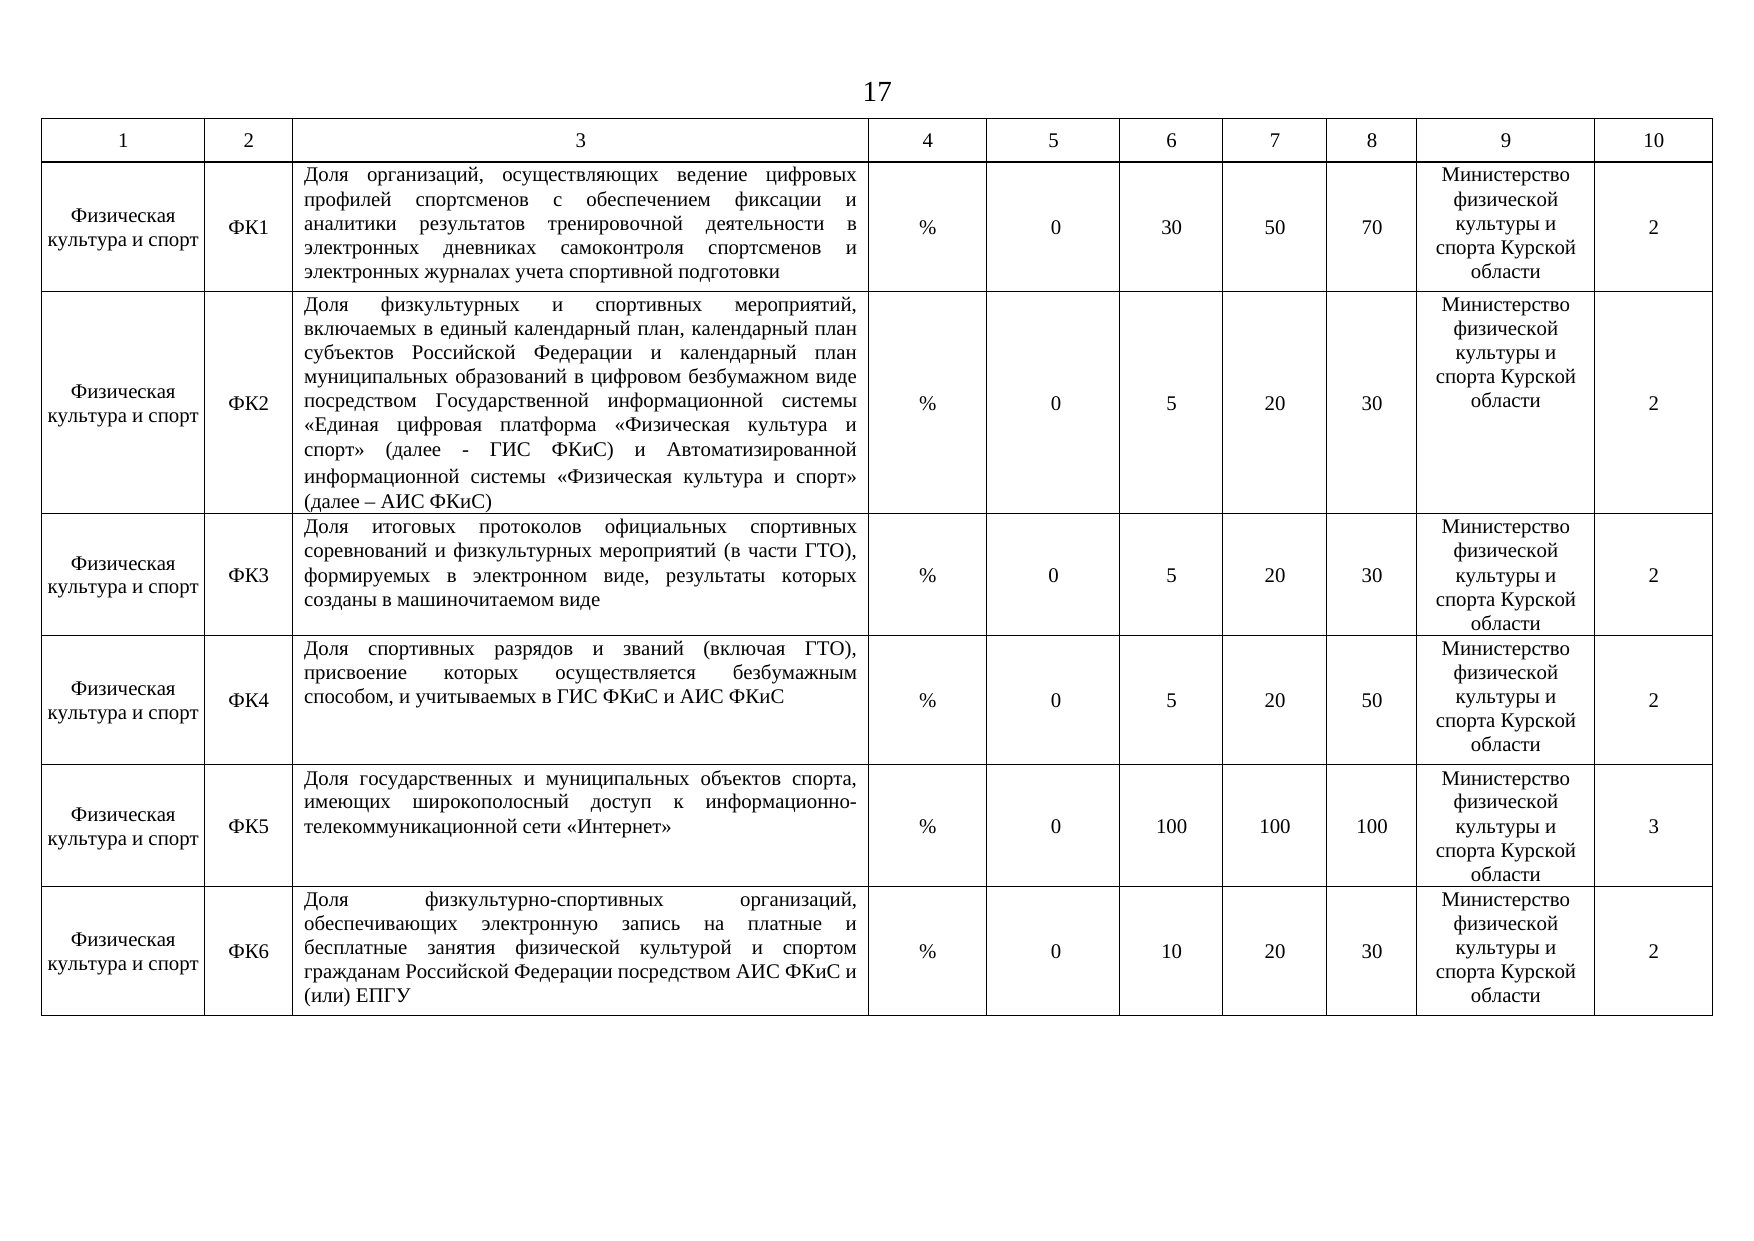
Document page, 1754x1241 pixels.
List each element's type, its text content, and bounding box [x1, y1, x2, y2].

table_header 4 [869, 119, 986, 161]
table_cell 30 [1327, 292, 1416, 513]
table_cell 2 [1595, 292, 1712, 513]
table_cell Доля итоговых протоколов официальных спортивных соревнований и физкультурных мероприятий (в части ГТО), формируемых в электронном виде, результаты которых созданы в машиночитаемом виде [293, 514, 868, 635]
table_cell 100 [1223, 765, 1326, 886]
table_header 1 [42, 119, 204, 161]
table_header 6 [1120, 119, 1222, 161]
table_cell 50 [1327, 636, 1416, 764]
table_cell 2 [1595, 887, 1712, 1015]
table_cell 0 [987, 514, 1119, 635]
table_cell 30 [1120, 163, 1222, 291]
table_cell 0 [987, 887, 1119, 1015]
table_cell 5 [1120, 292, 1222, 513]
table_cell 100 [1120, 765, 1222, 886]
table_cell Физическая культура и спорт [42, 765, 204, 886]
table_cell % [869, 636, 986, 764]
table_header 5 [987, 119, 1119, 161]
table_cell % [869, 765, 986, 886]
table_cell 5 [1120, 514, 1222, 635]
table_header 7 [1223, 119, 1326, 161]
table_cell 20 [1223, 514, 1326, 635]
table_cell ФК4 [205, 636, 292, 764]
table_cell 10 [1120, 887, 1222, 1015]
table_cell Доля спортивных разрядов и званий (включая ГТО), присвоение которых осуществляется безбумажным способом, и учитываемых в ГИС ФКиС и АИС ФКиС [293, 636, 868, 764]
table_cell ФК6 [205, 887, 292, 1015]
table_cell 2 [1595, 514, 1712, 635]
table_cell Министерство физической культуры и спорта Курской области [1417, 765, 1594, 886]
table_cell 2 [1595, 636, 1712, 764]
table_cell 0 [987, 765, 1119, 886]
table_cell 0 [987, 636, 1119, 764]
table_cell 20 [1223, 887, 1326, 1015]
table_cell Физическая культура и спорт [42, 636, 204, 764]
table_header 9 [1417, 119, 1594, 161]
table_cell 70 [1327, 163, 1416, 291]
table_cell 20 [1223, 636, 1326, 764]
table_cell Министерство физической культуры и спорта Курской области [1417, 514, 1594, 635]
table_cell Министерство физической культуры и спорта Курской области [1417, 636, 1594, 764]
table_cell Физическая культура и спорт [42, 514, 204, 635]
table_cell 0 [987, 163, 1119, 291]
table_cell Физическая культура и спорт [42, 292, 204, 513]
table_cell 30 [1327, 887, 1416, 1015]
table_header 3 [293, 119, 868, 161]
table_cell 50 [1223, 163, 1326, 291]
table_cell Физическая культура и спорт [42, 887, 204, 1015]
table_cell Физическая культура и спорт [42, 163, 204, 291]
table_cell ФК5 [205, 765, 292, 886]
table_cell Доля государственных и муниципальных объектов спорта, имеющих широкополосный доступ к информационно-телекоммуникационной сети «Интернет» [293, 765, 868, 886]
table_cell 30 [1327, 514, 1416, 635]
table_cell ФК1 [205, 163, 292, 291]
table_cell % [869, 514, 986, 635]
table_cell 2 [1595, 163, 1712, 291]
table_cell 3 [1595, 765, 1712, 886]
table_cell Министерство физической культуры и спорта Курской области [1417, 163, 1594, 291]
table_cell ФК3 [205, 514, 292, 635]
table_header 2 [205, 119, 292, 161]
table_cell % [869, 163, 986, 291]
table_cell Доля физкультурных и спортивных мероприятий, включаемых в единый календарный план, календарный план субъектов Российской Федерации и календарный план муниципальных образований в цифровом безбумажном виде посредством Государственной информационной системы «Единая цифровая платформа «Физическая культура и спорт» (далее - ГИС ФКиС) и Автоматизированной информационной системы «Физическая культура и спорт» (далее – АИС ФКиС) [293, 292, 868, 513]
table_cell Доля физкультурно-спортивных организаций, обеспечивающих электронную запись на платные и бесплатные занятия физической культурой и спортом гражданам Российской Федерации посредством АИС ФКиС и (или) ЕПГУ [293, 887, 868, 1015]
table_cell 5 [1120, 636, 1222, 764]
table_cell % [869, 292, 986, 513]
table_cell Министерство физической культуры и спорта Курской области [1417, 292, 1594, 513]
table_cell % [869, 887, 986, 1015]
table_cell ФК2 [205, 292, 292, 513]
table_cell Доля организаций, осуществляющих ведение цифровых профилей спортсменов с обеспечением фиксации и аналитики результатов тренировочной деятельности в электронных дневниках самоконтроля спортсменов и электронных журналах учета спортивной подготовки [293, 163, 868, 291]
table_cell 20 [1223, 292, 1326, 513]
table_header 10 [1595, 119, 1712, 161]
table_cell 100 [1327, 765, 1416, 886]
table_header 8 [1327, 119, 1416, 161]
table_cell 0 [987, 292, 1119, 513]
table_cell Министерство физической культуры и спорта Курской области [1417, 887, 1594, 1015]
